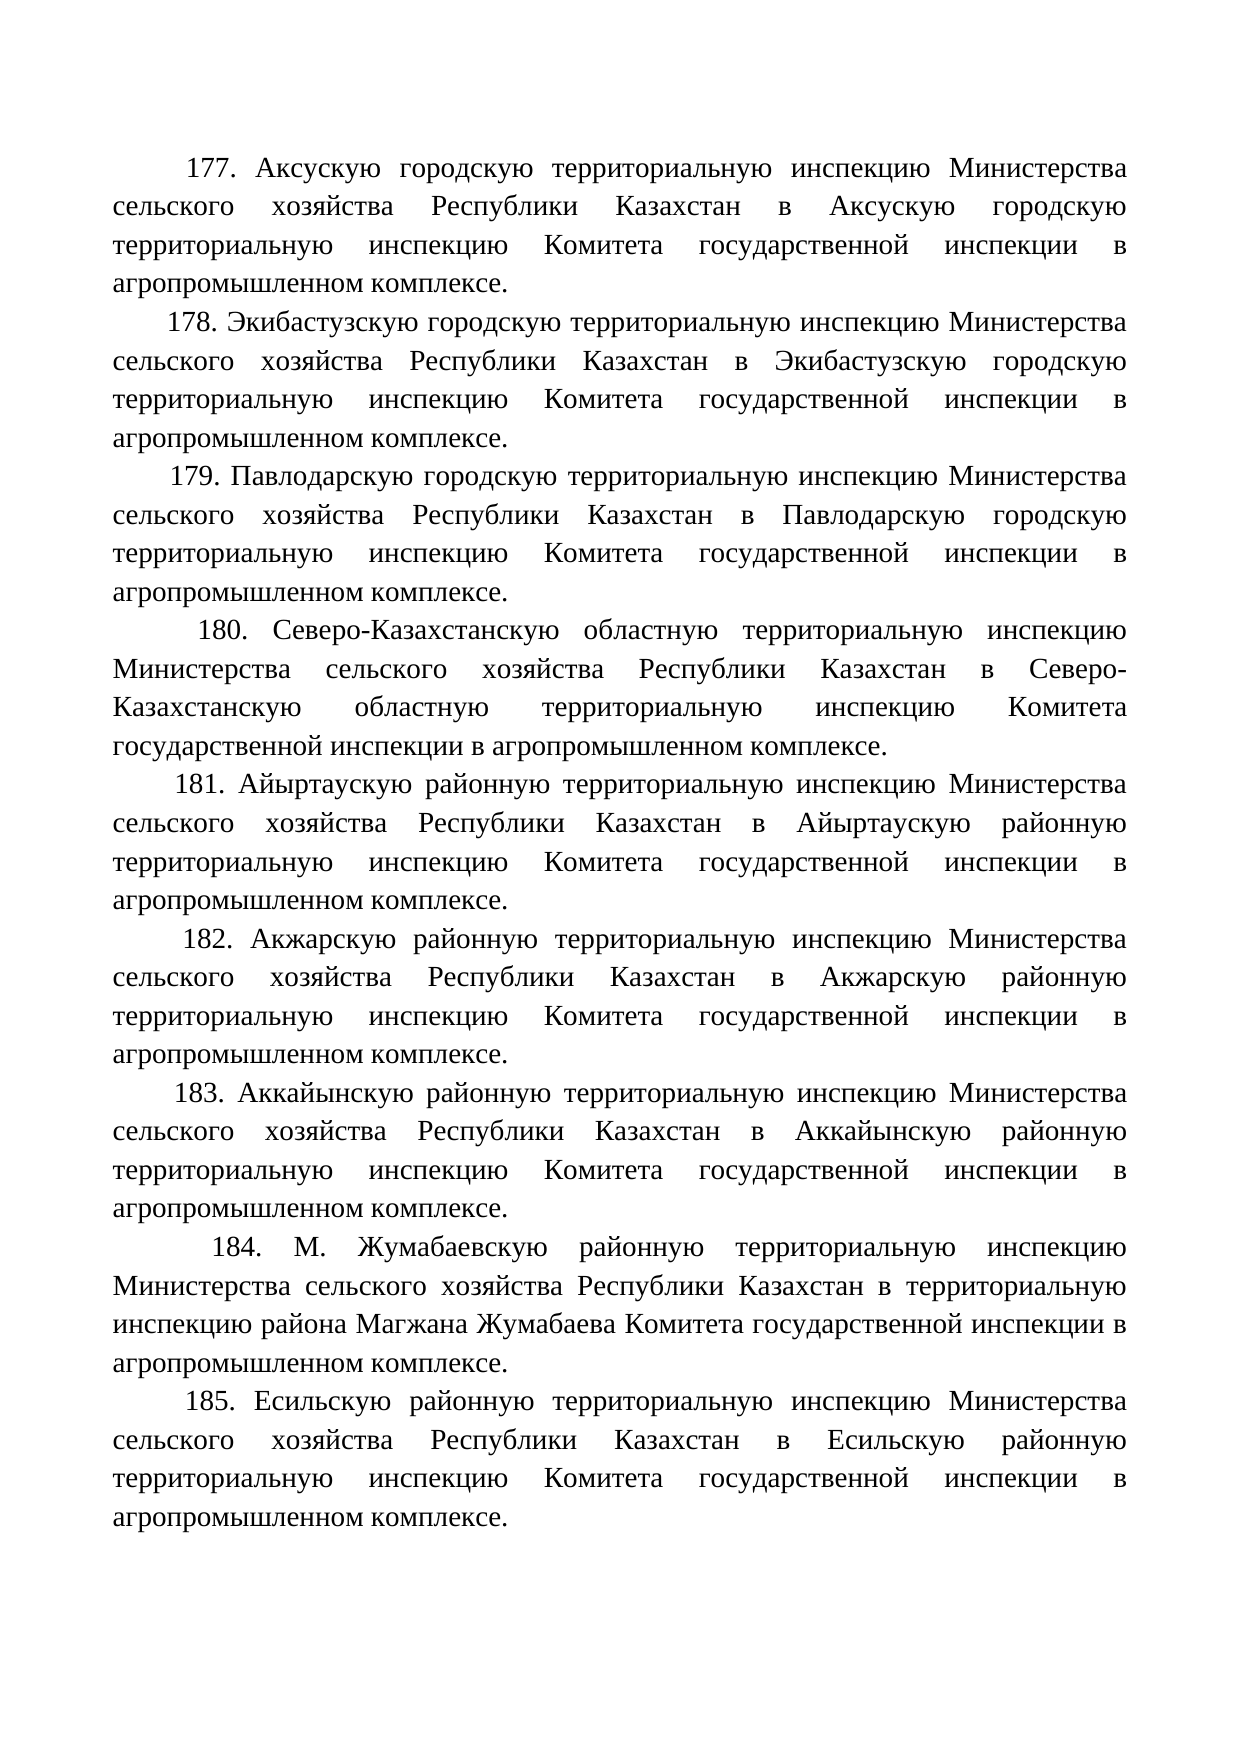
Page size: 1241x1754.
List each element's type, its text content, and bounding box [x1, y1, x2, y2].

text 183. Аккайынскую районную территориальную инспекцию Министерства сельского хозяйства Республики Казахстан в Аккайынскую районную территориальную инспекцию Комитета государственной инспекции в агропромышленном комплексе. [112, 1075, 1128, 1224]
text 178. Экибастузскую городскую территориальную инспекцию Министерства сельского хозяйства Республики Казахстан в Экибастузскую городскую территориальную инспекцию Комитета государственной инспекции в агропромышленном комплексе. [112, 304, 1128, 453]
text 185. Есильскую районную территориальную инспекцию Министерства сельского хозяйства Республики Казахстан в Есильскую районную территориальную инспекцию Комитета государственной инспекции в агропромышленном комплексе. [112, 1383, 1128, 1532]
text 179. Павлодарскую городскую территориальную инспекцию Министерства сельского хозяйства Республики Казахстан в Павлодарскую городскую территориальную инспекцию Комитета государственной инспекции в агропромышленном комплексе. [112, 458, 1128, 607]
text 182. Акжарскую районную территориальную инспекцию Министерства сельского хозяйства Республики Казахстан в Акжарскую районную территориальную инспекцию Комитета государственной инспекции в агропромышленном комплексе. [112, 921, 1128, 1070]
text 184. М. Жумабаевскую районную территориальную инспекцию Министерства сельского хозяйства Республики Казахстан в территориальную инспекцию района Магжана Жумабаева Комитета государственной инспекции в агропромышленном комплексе. [112, 1229, 1128, 1378]
text 181. Айыртаускую районную территориальную инспекцию Министерства сельского хозяйства Республики Казахстан в Айыртаускую районную территориальную инспекцию Комитета государственной инспекции в агропромышленном комплексе. [112, 767, 1128, 916]
text 180. Северо-Казахстанскую областную территориальную инспекцию Министерства сельского хозяйства Республики Казахстан в Северо-Казахстанскую областную территориальную инспекцию Комитета государственной инспекции в агропромышленном комплексе. [112, 612, 1128, 762]
text 177. Аксускую городскую территориальную инспекцию Министерства сельского хозяйства Республики Казахстан в Аксускую городскую территориальную инспекцию Комитета государственной инспекции в агропромышленном комплексе. [112, 150, 1128, 299]
